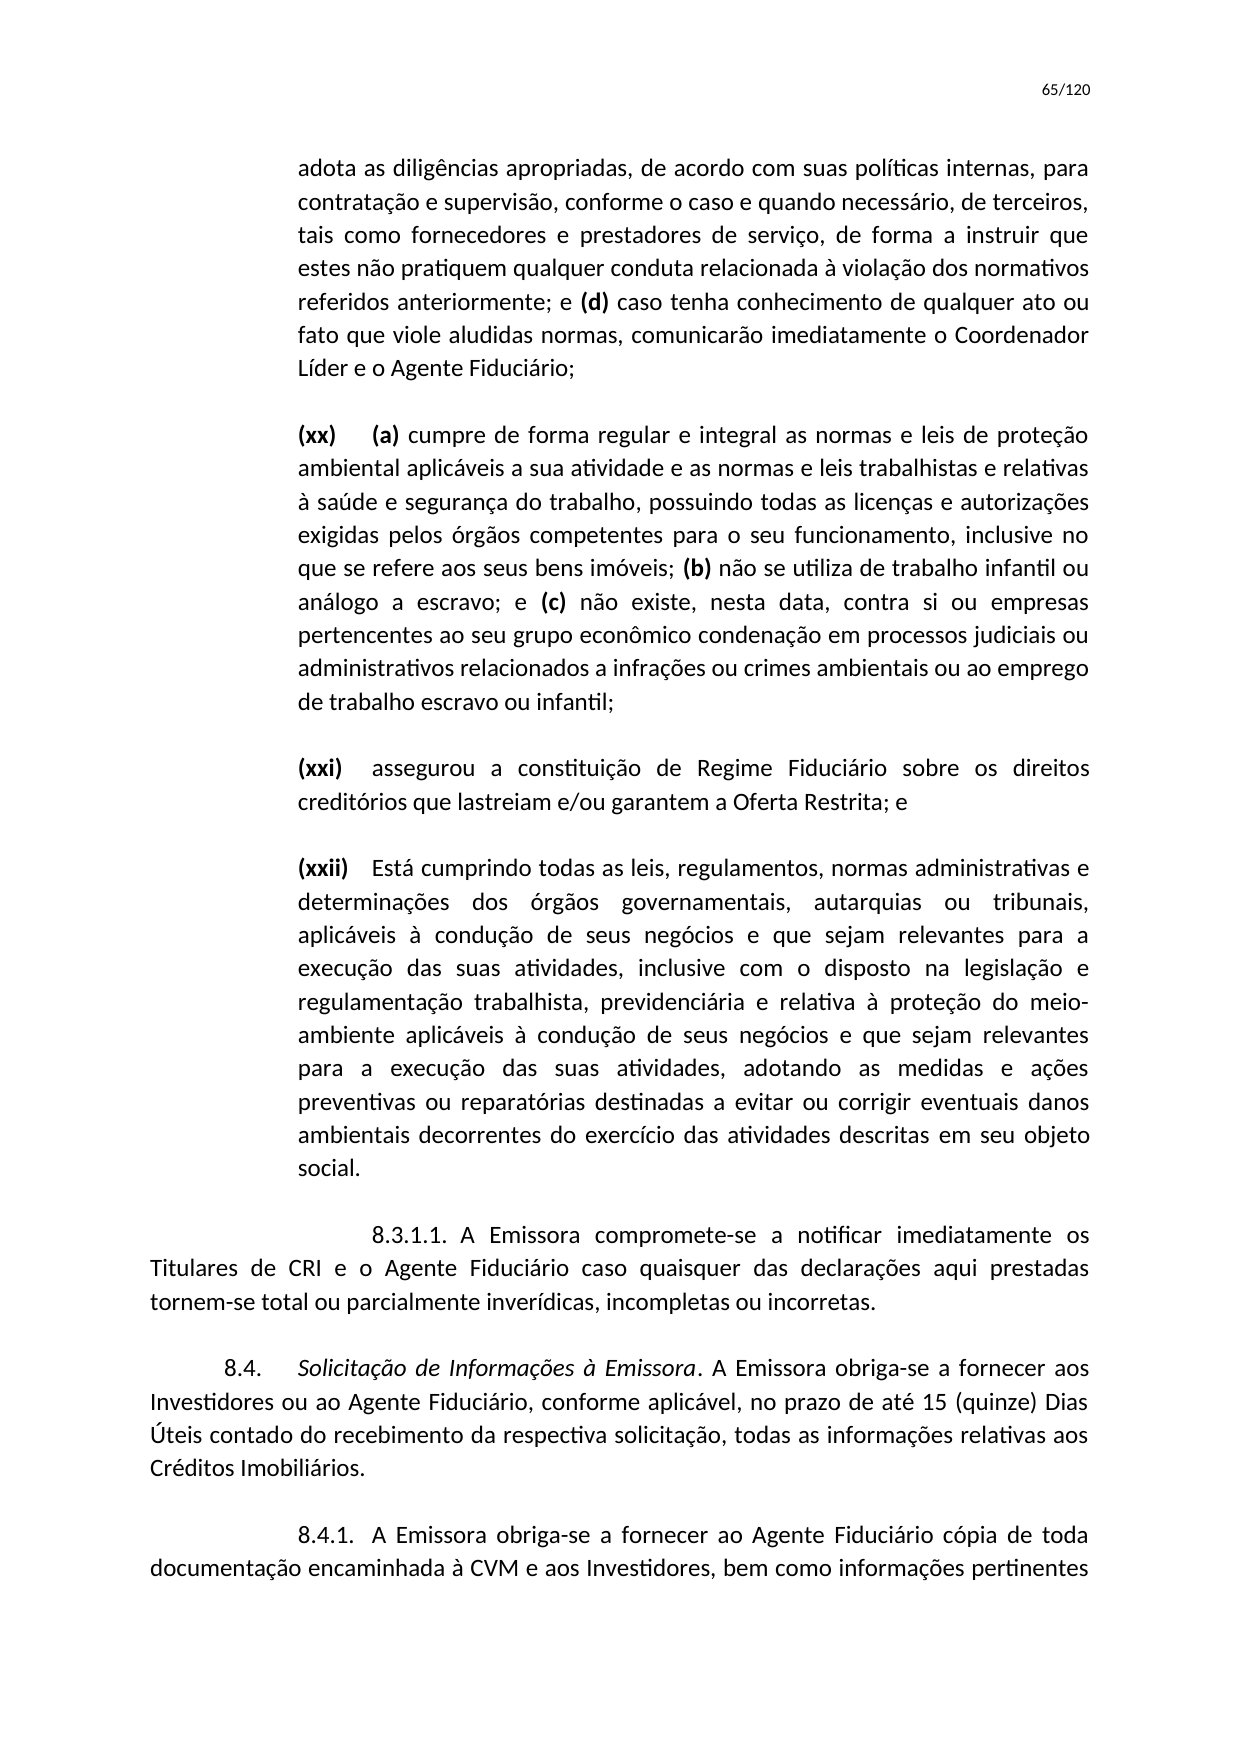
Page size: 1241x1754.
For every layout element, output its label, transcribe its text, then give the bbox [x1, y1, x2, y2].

list Solicitação de Informações à Emissora. A Emissora obriga-se a fornecer aos Investidores ou ao Agente Fiduciário, conforme aplicável, no prazo de até 15 (quinze) Dias Úteis contado do recebimento da respectiva solicitação, todas as informações relativas aos Créditos Imobiliários. [150, 1350, 1090, 1483]
list assegurou a constituição de Regime Fiduciário sobre os direitos creditórios que lastreiam e/ou garantem a Oferta Restrita; e [298, 750, 1090, 817]
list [298, 150, 1090, 383]
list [150, 1517, 1090, 1583]
list Está cumprindo todas as leis, regulamentos, normas administrativas e determinações dos órgãos governamentais, autarquias ou tribunais, aplicáveis à condução de seus negócios e que sejam relevantes para a execução das suas atividades, inclusive com o disposto na legislação e regulamentação trabalhista, previdenciária e relativa à proteção do meio-ambiente aplicáveis à condução de seus negócios e que sejam relevantes para a execução das suas atividades, adotando as medidas e ações preventivas ou reparatórias destinadas a evitar ou corrigir eventuais danos ambientais decorrentes do exercício das atividades descritas em seu objeto social. [298, 850, 1090, 1183]
list A Emissora compromete-se a notificar imediatamente os Titulares de CRI e o Agente Fiduciário caso quaisquer das declarações aqui prestadas tornem-se total ou parcialmente inverídicas, incompletas ou incorretas. [150, 1217, 1090, 1317]
list (a) cumpre de forma regular e integral as normas e leis de proteção ambiental aplicáveis a sua atividade e as normas e leis trabalhistas e relativas à saúde e segurança do trabalho, possuindo todas as licenças e autorizações exigidas pelos órgãos competentes para o seu funcionamento, inclusive no que se refere aos seus bens imóveis; (b) não se utiliza de trabalho infantil ou análogo a escravo; e (c) não existe, nesta data, contra si ou empresas pertencentes ao seu grupo econômico condenação em processos judiciais ou administrativos relacionados a infrações ou crimes ambientais ou ao emprego de trabalho escravo ou infantil; [298, 417, 1090, 717]
